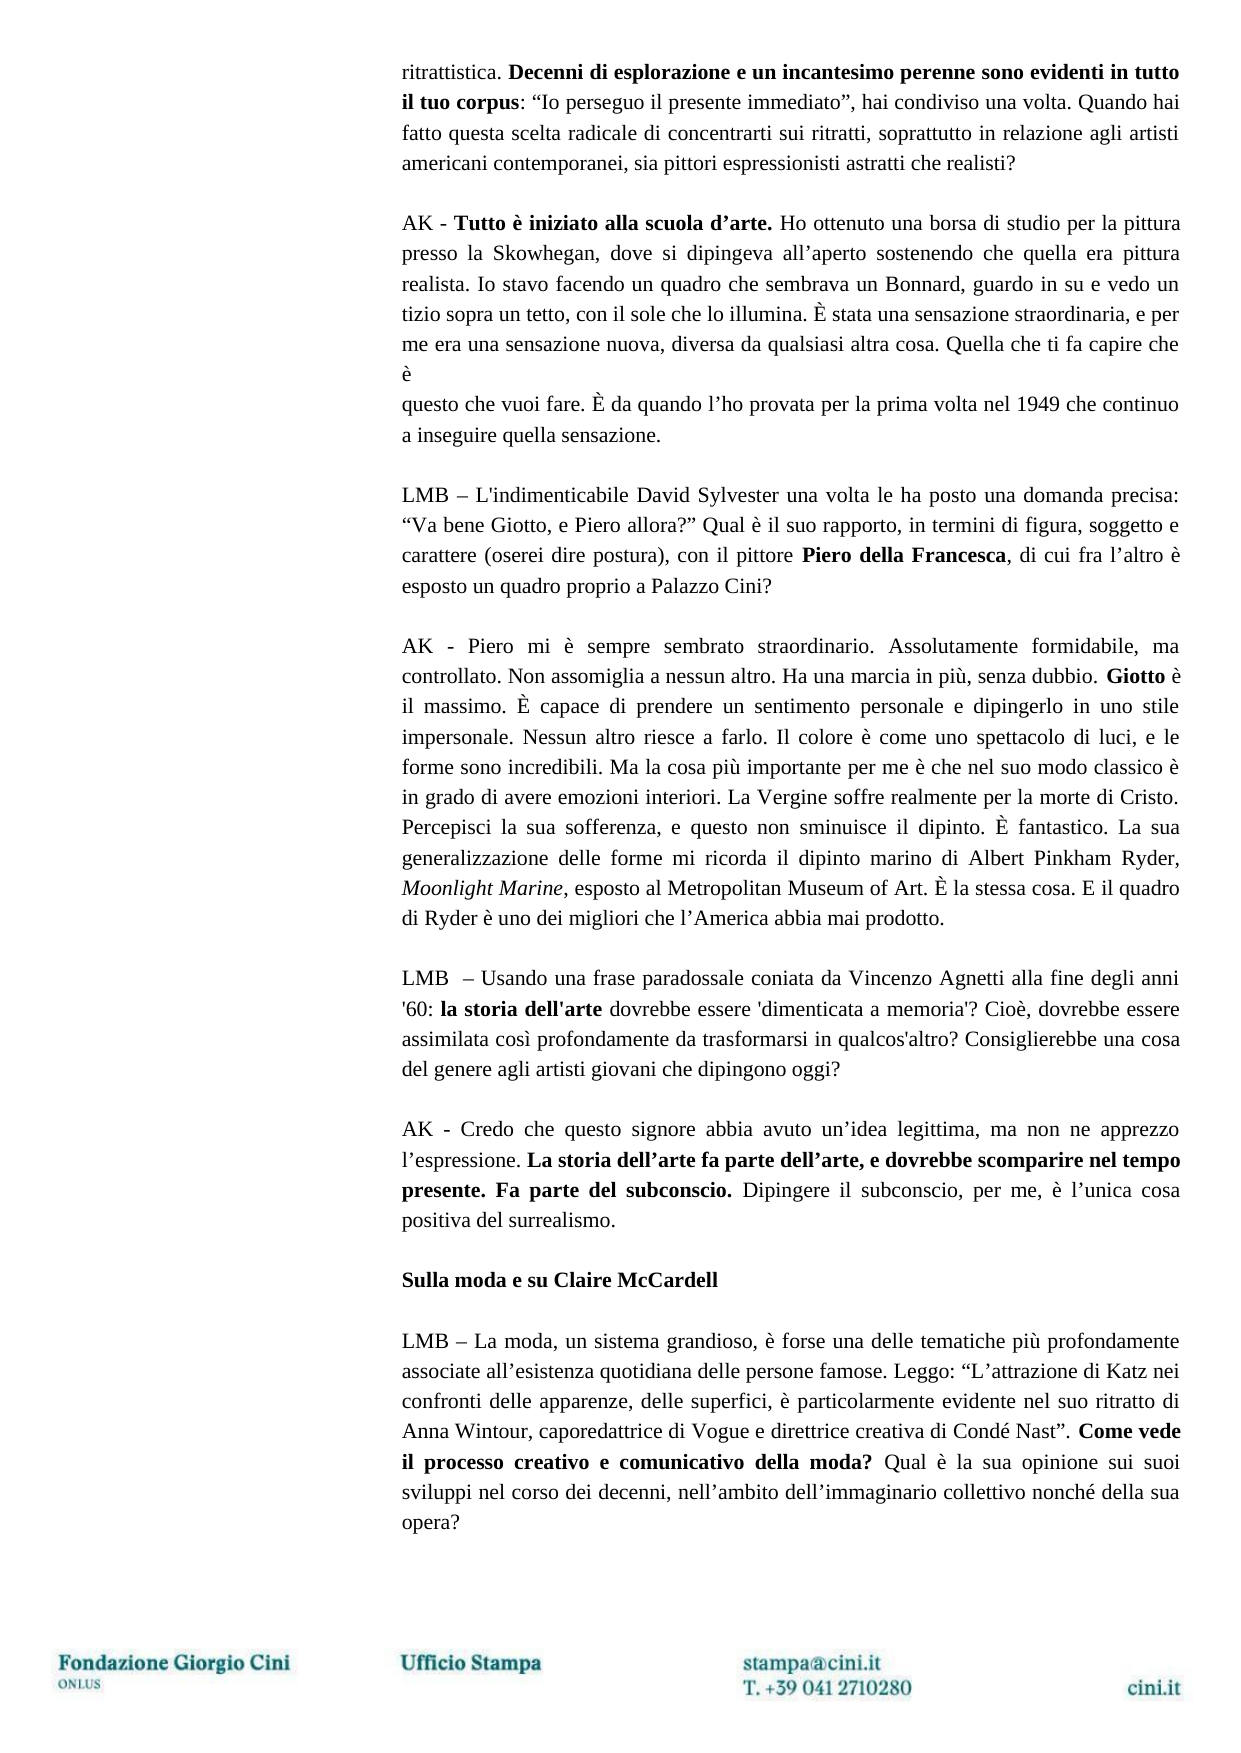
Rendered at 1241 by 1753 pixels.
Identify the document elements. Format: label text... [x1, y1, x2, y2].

text AK - Credo che questo signore abbia avuto un’idea legittima, ma non ne apprezzo l’espressione. La storia dell’arte fa parte dell’arte, e dovrebbe scomparire nel tempo presente. Fa parte del subconscio. Dipingere il subconscio, per me, è l’unica cosa positiva del surrealismo. [402, 1116, 1181, 1232]
text Sulla moda e su Claire McCardell [402, 1267, 1181, 1293]
picture [0, 1246, 1240, 1753]
text questo che vuoi fare. È da quando l’ho provata per la prima volta nel 1949 che continuo a inseguire quella sensazione. [402, 391, 1181, 447]
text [402, 59, 1181, 175]
text LMB – Usando una frase paradossale coniata da Vincenzo Agnetti alla fine degli anni '60: la storia dell'arte dovrebbe essere 'dimenticata a memoria'? Cioè, dovrebbe essere assimilata così profondamente da trasformarsi in qualcos'altro? Consiglierebbe una cosa del genere agli artisti giovani che dipingono oggi? [402, 965, 1181, 1081]
text LMB – L'indimenticabile David Sylvester una volta le ha posto una domanda precisa: “Va bene Giotto, e Piero allora?” Qual è il suo rapporto, in termini di figura, soggetto e carattere (oserei dire postura), con il pittore Piero della Francesca, di cui fra l’altro è esposto un quadro proprio a Palazzo Cini? [402, 482, 1181, 598]
text LMB – La moda, un sistema grandioso, è forse una delle tematiche più profondamente associate all’esistenza quotidiana delle persone famose. Leggo: “L’attrazione di Katz nei confronti delle apparenze, delle superfici, è particolarmente evidente nel suo ritratto di Anna Wintour, caporedattrice di Vogue e direttrice creativa di Condé Nast”. Come vede il processo creativo e comunicativo della moda? Qual è la sua opinione sui suoi sviluppi nel corso dei decenni, nell’ambito dell’immaginario collettivo nonché della sua opera? [402, 1328, 1181, 1534]
text AK - Tutto è iniziato alla scuola d’arte. Ho ottenuto una borsa di studio per la pittura presso la Skowhegan, dove si dipingeva all’aperto sostenendo che quella era pittura realista. Io stavo facendo un quadro che sembrava un Bonnard, guardo in su e vedo un tizio sopra un tetto, con il sole che lo illumina. È stata una sensazione straordinaria, e per me era una sensazione nuova, diversa da qualsiasi altra cosa. Quella che ti fa capire che è [402, 210, 1181, 386]
text AK - Piero mi è sempre sembrato straordinario. Assolutamente formidabile, ma controllato. Non assomiglia a nessun altro. Ha una marcia in più, senza dubbio. Giotto è il massimo. È capace di prendere un sentimento personale e dipingerlo in uno stile impersonale. Nessun altro riesce a farlo. Il colore è come uno spettacolo di luci, e le forme sono incredibili. Ma la cosa più importante per me è che nel suo modo classico è in grado di avere emozioni interiori. La Vergine soffre realmente per la morte di Cristo. Percepisci la sua sofferenza, e questo non sminuisce il dipinto. È fantastico. La sua generalizzazione delle forme mi ricorda il dipinto marino di Albert Pinkham Ryder, Moonlight Marine, esposto al Metropolitan Museum of Art. È la stessa cosa. E il quadro di Ryder è uno dei migliori che l’America abbia mai prodotto. [402, 633, 1181, 930]
